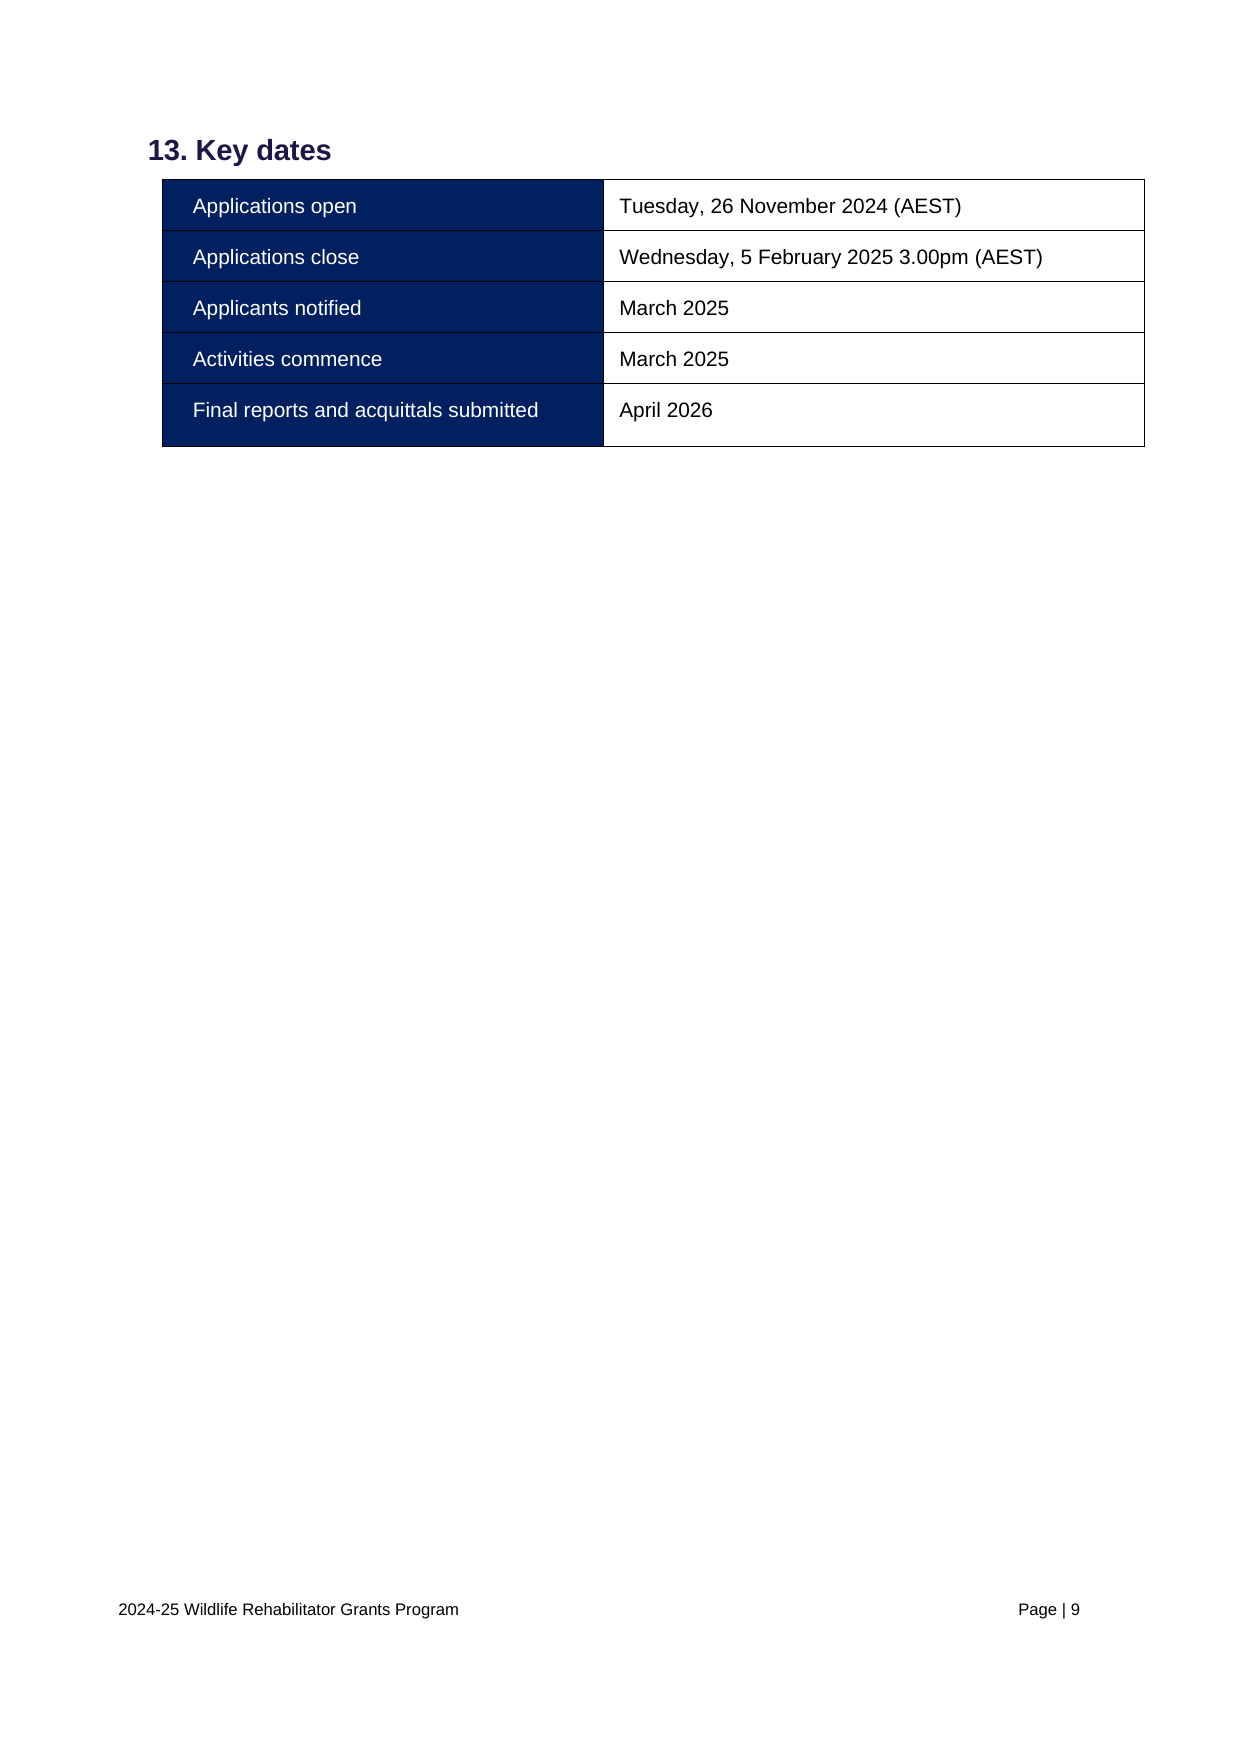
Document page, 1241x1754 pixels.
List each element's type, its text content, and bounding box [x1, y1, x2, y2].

table_cell March 2025 [604, 333, 1144, 383]
table_header Tuesday, 26 November 2024 (AEST) [604, 180, 1144, 230]
table_cell Applicants notified [163, 282, 603, 332]
table_cell Wednesday, 5 February 2025 3.00pm (AEST) [604, 231, 1144, 281]
table_cell March 2025 [604, 282, 1144, 332]
subtitle 13. Key dates [148, 133, 1152, 166]
table_header Applications open [163, 180, 603, 230]
table_cell April 2026 [604, 384, 1144, 446]
table_cell Activities commence [163, 333, 603, 383]
table_cell Applications close [163, 231, 603, 281]
table_cell Final reports and acquittals submitted [163, 384, 603, 446]
